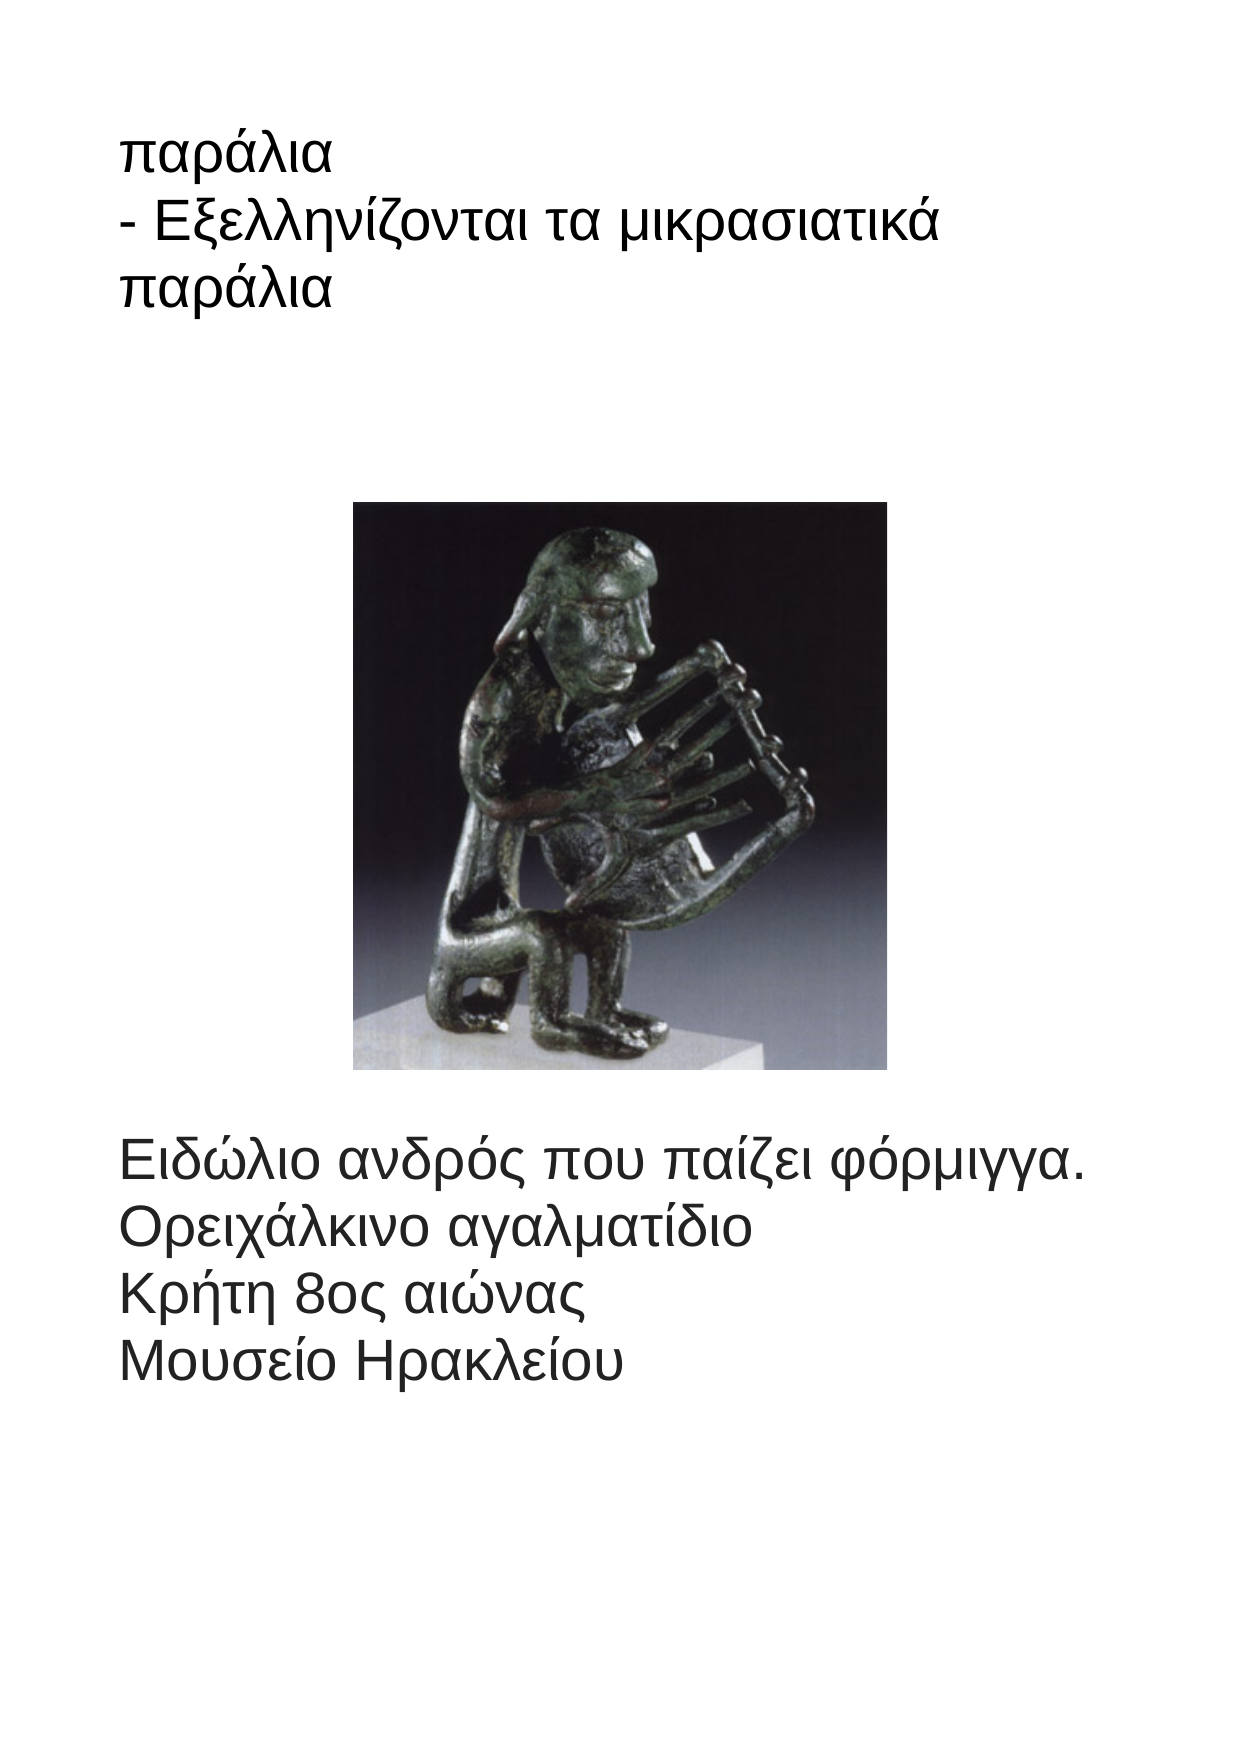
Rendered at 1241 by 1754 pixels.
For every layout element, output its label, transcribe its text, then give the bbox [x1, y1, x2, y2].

text Κρήτη 8ος αιώνας [118, 1258, 1122, 1326]
picture [353, 502, 888, 1070]
text - Εξελληνίζονται τα μικρασιατικά παράλια [118, 185, 1122, 319]
text Ειδώλιο ανδρός που παίζει φόρμιγγα. Ορειχάλκινο αγαλματίδιο [118, 1124, 1122, 1258]
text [118, 118, 1122, 185]
text Μουσείο Ηρακλείου [118, 1326, 1122, 1393]
